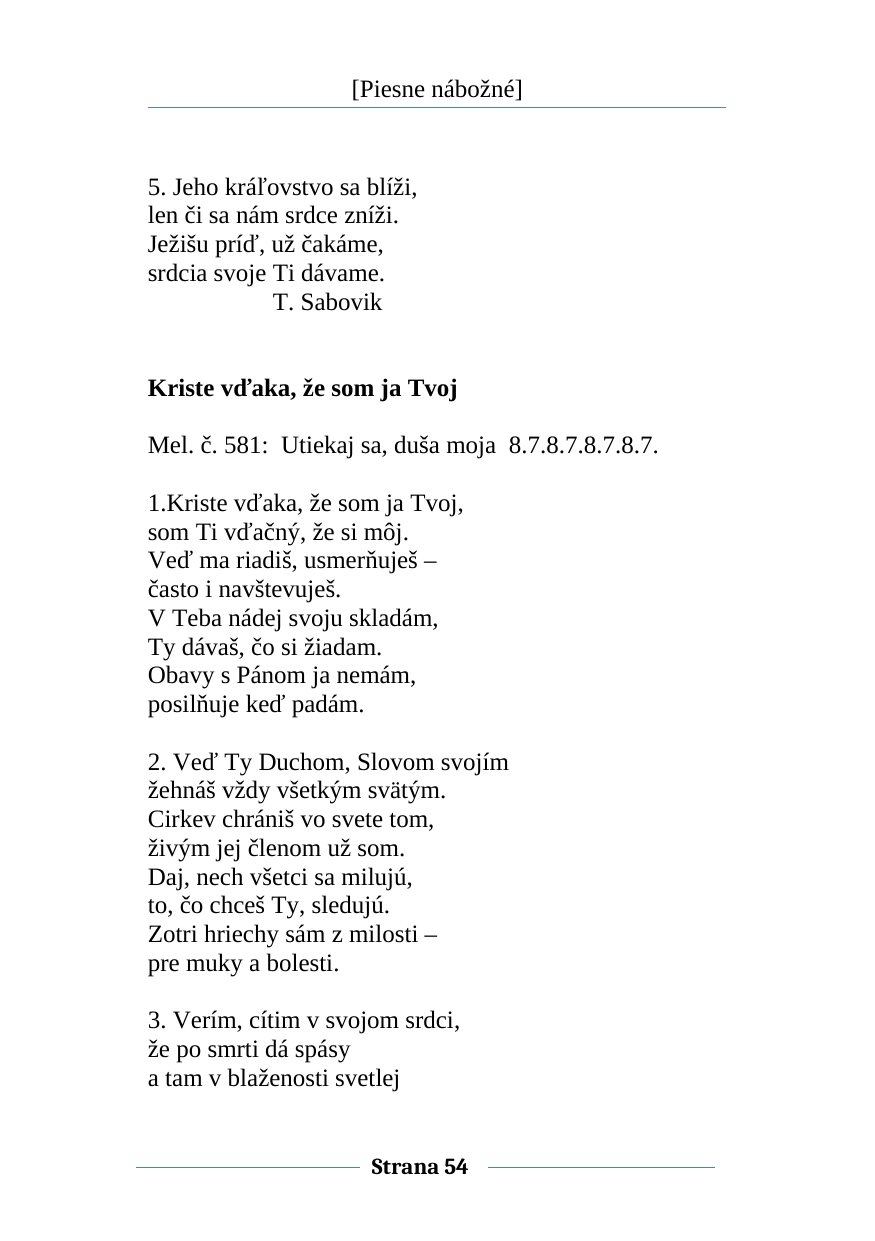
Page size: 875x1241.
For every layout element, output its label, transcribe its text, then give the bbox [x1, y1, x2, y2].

text Ty dávaš, čo si žiadam. [148, 632, 726, 660]
text Cirkev chrániš vo svete tom, [148, 804, 726, 833]
text Mel. č. 581: Utiekaj sa, duša moja 8.7.8.7.8.7.8.7. [148, 430, 726, 459]
text Veď ma riadiš, usmerňuješ – [148, 545, 726, 574]
text 2. Veď Ty Duchom, Slovom svojím [148, 747, 726, 775]
text posilňuje keď padám. [148, 689, 726, 718]
text 1.Kriste vďaka, že som ja Tvoj, [148, 488, 726, 517]
text V Teba nádej svoju skladám, [148, 603, 726, 632]
text Zotri hriechy sám z milosti – [148, 919, 726, 948]
text často i navštevuješ. [148, 574, 726, 603]
text 3. Verím, cítim v svojom srdci, [148, 1005, 726, 1034]
text som Ti vďačný, že si môj. [148, 517, 726, 545]
text Daj, nech všetci sa milujú, [148, 862, 726, 890]
text srdcia svoje Ti dávame. [148, 258, 726, 287]
text Kriste vďaka, že som ja Tvoj [148, 373, 726, 402]
text a tam v blaženosti svetlej [148, 1063, 726, 1092]
text Obavy s Pánom ja nemám, [148, 660, 726, 689]
text 5. Jeho kráľovstvo sa blíži, [148, 172, 726, 200]
text že po smrti dá spásy [148, 1034, 726, 1063]
text živým jej členom už som. [148, 833, 726, 862]
text žehnáš vždy všetkým svätým. [148, 775, 726, 804]
text len či sa nám srdce zníži. [148, 200, 726, 229]
text Ježišu príď, už čakáme, [148, 229, 726, 258]
text T. Sabovik [148, 287, 726, 315]
text to, čo chceš Ty, sledujú. [148, 890, 726, 919]
text pre muky a bolesti. [148, 948, 726, 977]
